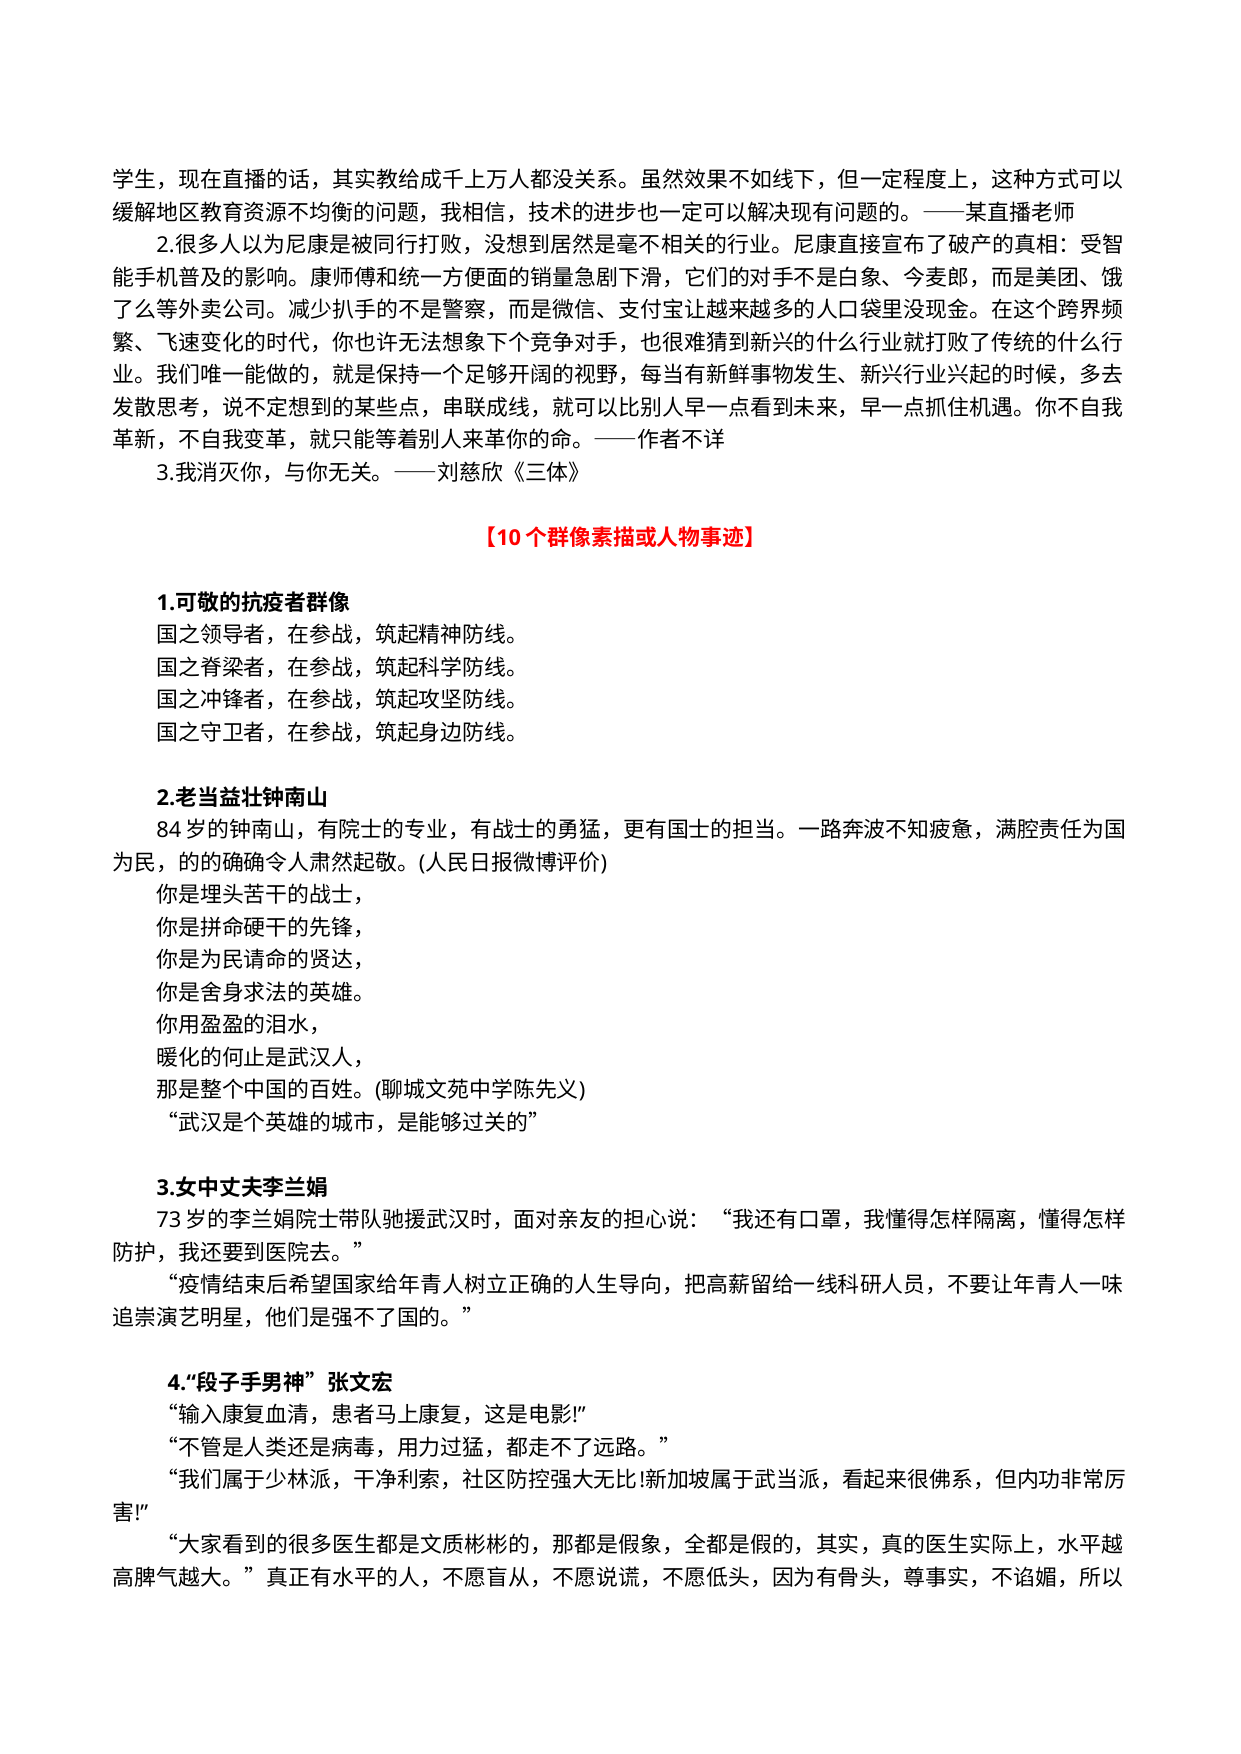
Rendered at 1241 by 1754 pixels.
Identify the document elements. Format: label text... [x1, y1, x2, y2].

text 【10个群像素描或人物事迹】 [112, 519, 1128, 552]
text 你是舍身求法的英雄。 [112, 974, 1128, 1007]
text “不管是人类还是病毒，用力过猛，都走不了远路。” [112, 1429, 1128, 1462]
text 73岁的李兰娟院士带队驰援武汉时，面对亲友的担心说：“我还有口罩，我懂得怎样隔离，懂得怎样防护，我还要到医院去。” [112, 1202, 1128, 1267]
text 你是为民请命的贤达， [112, 942, 1128, 974]
text 暖化的何止是武汉人， [112, 1039, 1128, 1072]
text 2.老当益壮钟南山 [112, 779, 1128, 812]
text 你用盈盈的泪水， [112, 1007, 1128, 1039]
text 4.“段子手男神”张文宏 [112, 1364, 1128, 1397]
text “输入康复血清，患者马上康复，这是电影!” [112, 1397, 1128, 1429]
text 你是埋头苦干的战士， [112, 877, 1128, 909]
text 那是整个中国的百姓。(聊城文苑中学陈先义) [112, 1072, 1128, 1104]
text 84岁的钟南山，有院士的专业，有战士的勇猛，更有国士的担当。一路奔波不知疲惫，满腔责任为国为民，的的确确令人肃然起敬。(人民日报微博评价) [112, 812, 1128, 877]
text 你是拼命硬干的先锋， [112, 909, 1128, 942]
text 国之守卫者，在参战，筑起身边防线。 [112, 714, 1128, 747]
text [112, 162, 1128, 227]
text 3.女中丈夫李兰娟 [112, 1169, 1128, 1202]
text 国之冲锋者，在参战，筑起攻坚防线。 [112, 682, 1128, 714]
text “武汉是个英雄的城市，是能够过关的” [112, 1104, 1128, 1137]
text 1.可敬的抗疫者群像 [112, 584, 1128, 617]
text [112, 1527, 1128, 1592]
text “我们属于少林派，干净利索，社区防控强大无比!新加坡属于武当派，看起来很佛系，但内功非常厉害!” [112, 1462, 1128, 1527]
text 国之领导者，在参战，筑起精神防线。 [112, 617, 1128, 649]
text 国之脊梁者，在参战，筑起科学防线。 [112, 649, 1128, 682]
text 2.很多人以为尼康是被同行打败，没想到居然是毫不相关的行业。尼康直接宣布了破产的真相：受智能手机普及的影响。康师傅和统一方便面的销量急剧下滑，它们的对手不是白象、今麦郎，而是美团、饿了么等外卖公司。减少扒手的不是警察，而是微信、支付宝让越来越多的人口袋里没现金。在这个跨界频繁、飞速变化的时代，你也许无法想象下个竞争对手，也很难猜到新兴的什么行业就打败了传统的什么行业。我们唯一能做的，就是保持一个足够开阔的视野，每当有新鲜事物发生、新兴行业兴起的时候，多去发散思考，说不定想到的某些点，串联成线，就可以比别人早一点看到未来，早一点抓住机遇。你不自我革新，不自我变革，就只能等着别人来革你的命。——作者不详 [112, 227, 1128, 454]
text 3.我消灭你，与你无关。——刘慈欣《三体》 [112, 454, 1128, 487]
text “疫情结束后希望国家给年青人树立正确的人生导向，把高薪留给一线科研人员，不要让年青人一味追崇演艺明星，他们是强不了国的。” [112, 1267, 1128, 1332]
